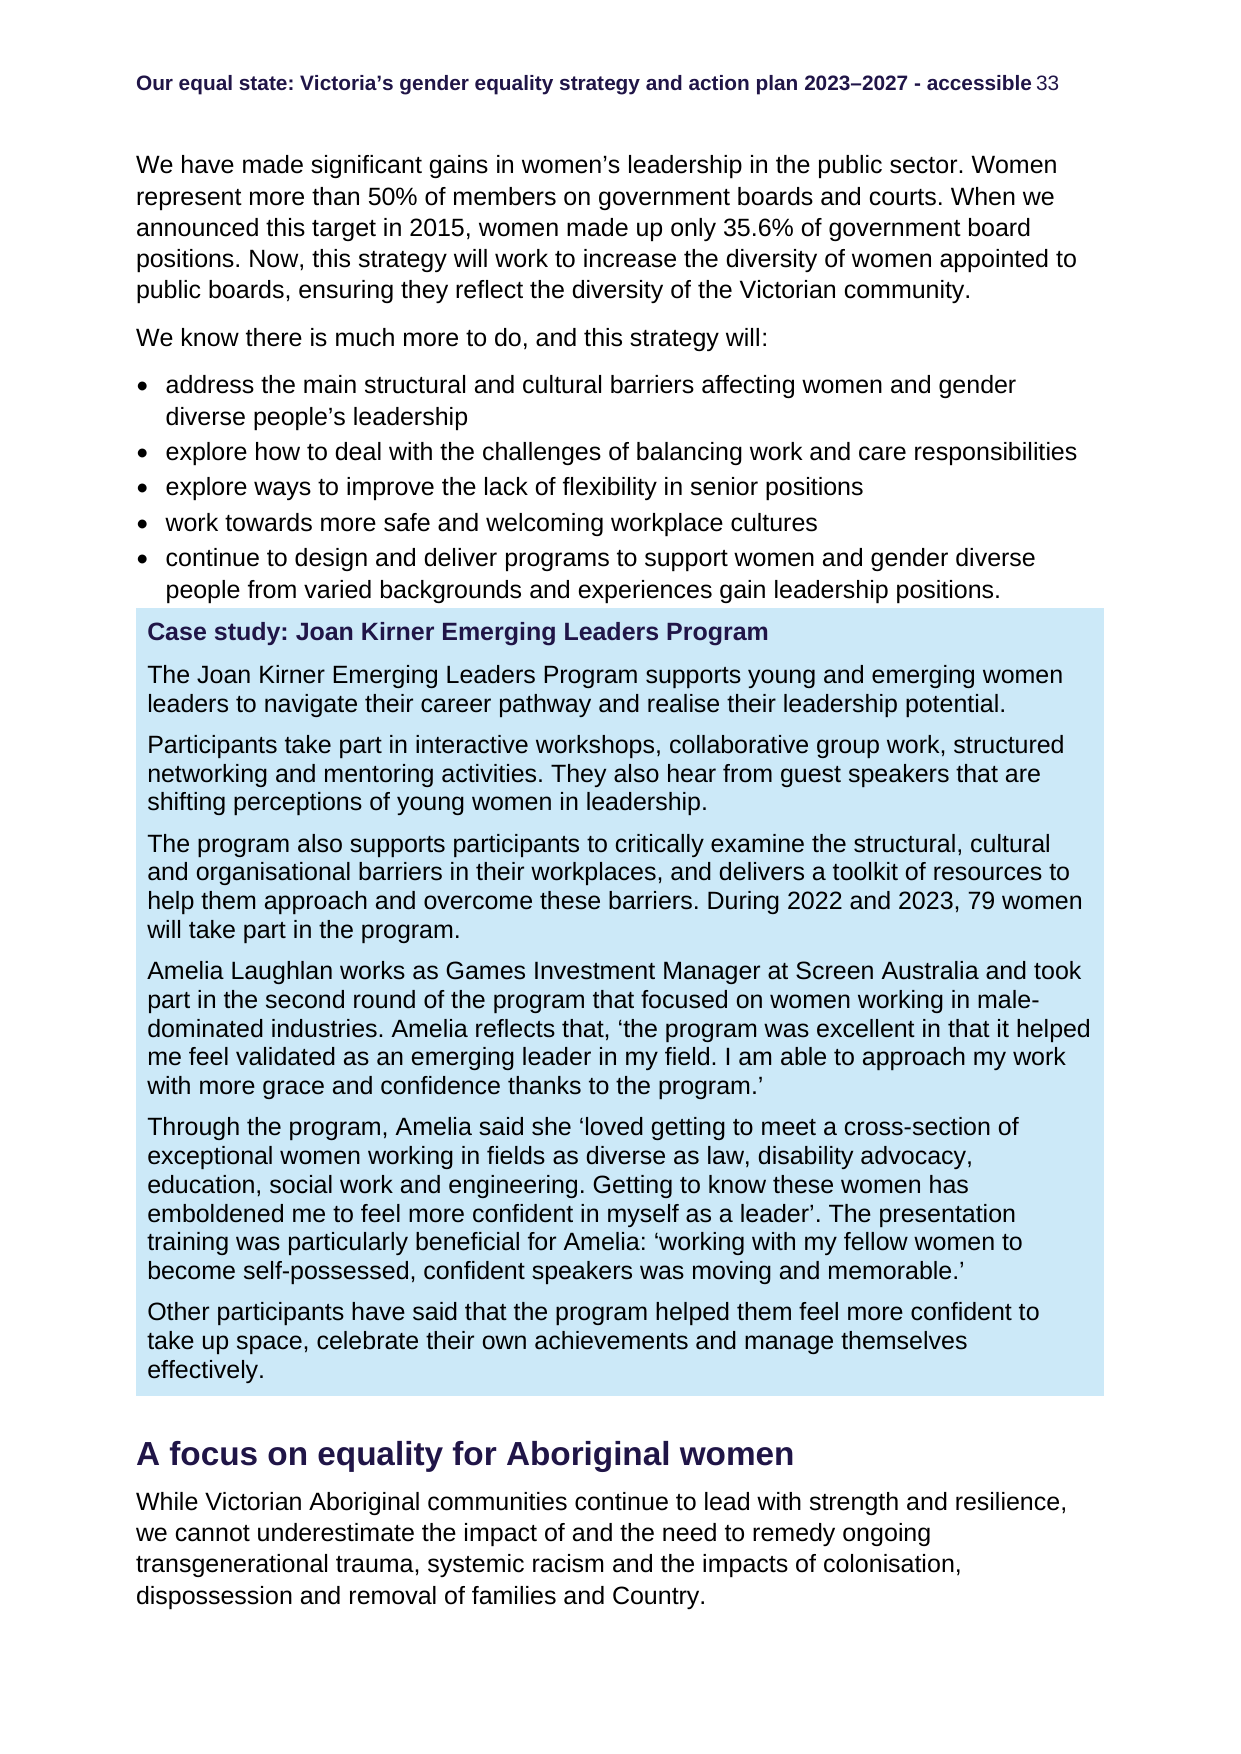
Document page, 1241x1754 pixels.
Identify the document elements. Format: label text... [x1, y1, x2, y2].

text We have made significant gains in women’s leadership in the public sector. Women represent more than 50% of members on government boards and courts. When we announced this target in 2015, women made up only 35.6% of government board positions. Now, this strategy will work to increase the diversity of women appointed to public boards, ensuring they reflect the diversity of the Victorian community. [136, 148, 1104, 304]
subtitle A focus on equality for Aboriginal women [136, 1433, 1104, 1472]
text explore how to deal with the challenges of balancing work and care responsibilities [136, 435, 1104, 466]
text While Victorian Aboriginal communities continue to lead with strength and resilience, we cannot underestimate the impact of and the need to remedy ongoing transgenerational trauma, systemic racism and the impacts of colonisation, dispossession and removal of families and Country. [136, 1484, 1104, 1609]
text work towards more safe and welcoming workplace cultures [136, 506, 1104, 537]
text We know there is much more to do, and this strategy will: [136, 321, 1104, 352]
table_header Case study: Joan Kirner Emerging Leaders Program [136, 608, 1104, 651]
text continue to design and deliver programs to support women and gender diverse people from varied backgrounds and experiences gain leadership positions. [136, 541, 1104, 604]
text explore ways to improve the lack of flexibility in senior positions [136, 471, 1104, 502]
table_cell The Joan Kirner Emerging Leaders Program supports young and emerging women leaders to navigate their career pathway and realise their leadership potential. Participants take part in interactive workshops, collaborative group work, structured networking and mentoring activities. They also hear from guest speakers that are shifting perceptions of young women in leadership. The program also supports participants to critically examine the structural, cultural and organisational barriers in their workplaces, and delivers a toolkit of resources to help them approach and overcome these barriers. During 2022 and 2023, 79 women will take part in the program. Amelia Laughlan works as Games Investment Manager at Screen Australia and took part in the second round of the program that focused on women working in male-dominated industries. Amelia reflects that, ‘the program was excellent in that it helped me feel validated as an emerging leader in my field. I am able to approach my work with more grace and confidence thanks to the program.’ Through the program, Amelia said she ‘loved getting to meet a cross-section of exceptional women working in fields as diverse as law, disability advocacy, education, social work and engineering. Getting to know these women has emboldened me to feel more confident in myself as a leader’. The presentation training was particularly beneficial for Amelia: ‘working with my fellow women to become self-possessed, confident speakers was moving and memorable.’ Other participants have said that the program helped them feel more confident to take up space, celebrate their own achievements and manage themselves effectively. [136, 651, 1104, 1396]
text address the main structural and cultural barriers affecting women and gender diverse people’s leadership [136, 368, 1104, 431]
